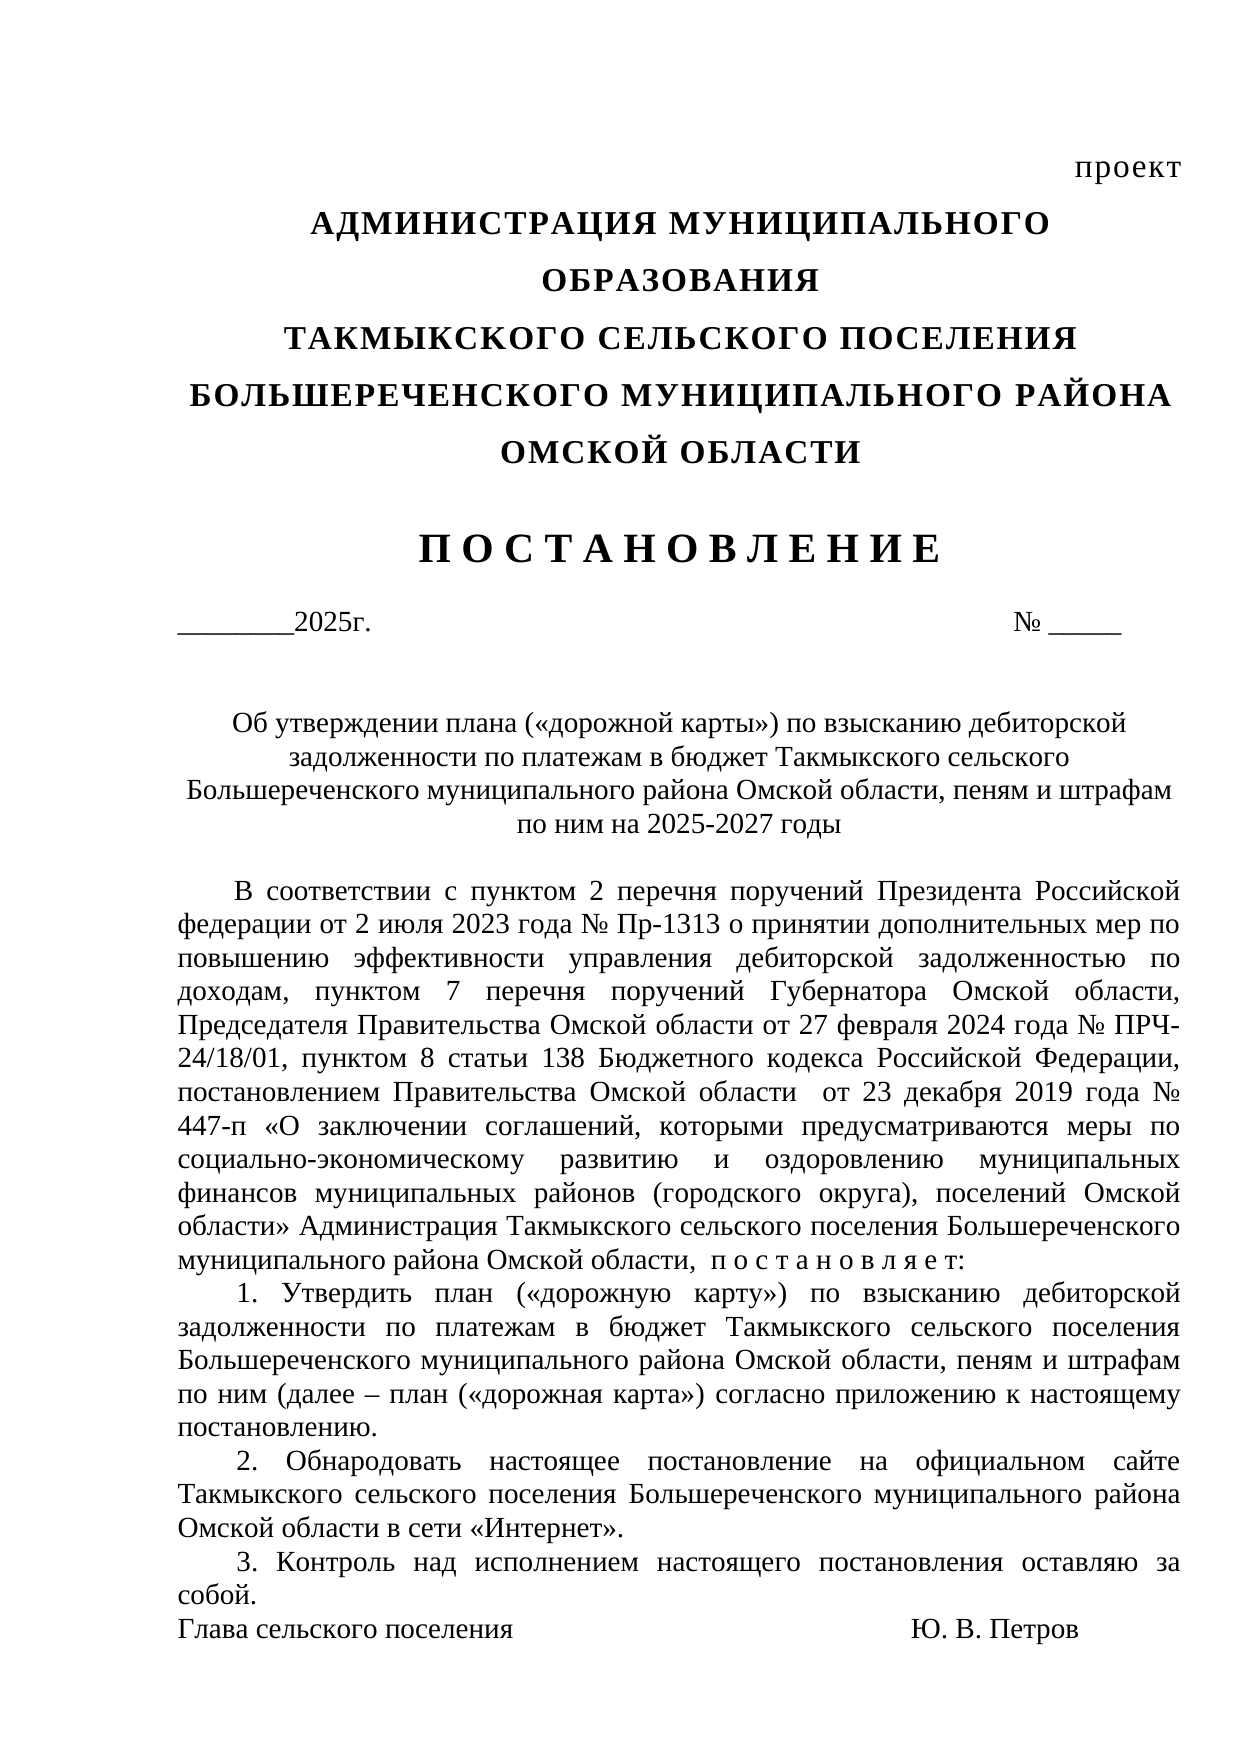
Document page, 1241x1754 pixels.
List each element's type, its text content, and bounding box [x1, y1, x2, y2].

text ОМСКОЙ ОБЛАСТИ [179, 418, 1181, 475]
text П О С Т А Н О В Л Е Н И Е [177, 523, 1181, 571]
text Об утверждении плана («дорожной карты») по взысканию дебиторской задолженности по платежам в бюджет Такмыкского сельского Большереченского муниципального района Омской области, пеням и штрафам по ним на 2025-2027 годы [177, 705, 1181, 839]
text 3. Контроль над исполнением настоящего постановления оставляю за собой. [177, 1544, 1181, 1611]
text 2. Обнародовать настоящее постановление на официальном сайте Такмыкского сельского поселения Большереченского муниципального района Омской области в сети «Интернет». [177, 1443, 1181, 1544]
text ________2025г. № _____ [177, 604, 1181, 638]
text В соответствии с пунктом 2 перечня поручений Президента Российской федерации от 2 июля 2023 года № Пр-1313 о принятии дополнительных мер по повышению эффективности управления дебиторской задолженностью по доходам, пунктом 7 перечня поручений Губернатора Омской области, Председателя Правительства Омской области от 27 февраля 2024 года № ПРЧ-24/18/01, пунктом 8 статьи 138 Бюджетного кодекса Российской Федерации, постановлением Правительства Омской области от 23 декабря 2019 года № 447-п «О заключении соглашений, которыми предусматриваются меры по социально-экономическому развитию и оздоровлению муниципальных финансов муниципальных районов (городского округа), поселений Омской области» Администрация Такмыкского сельского поселения Большереченского муниципального района Омской области, п о с т а н о в л я е т: [177, 873, 1181, 1275]
text проект [179, 131, 1181, 189]
text АДМИНИСТРАЦИЯ МУНИЦИПАЛЬНОГО ОБРАЗОВАНИЯ [179, 189, 1181, 303]
table_header Глава сельского поселения [166, 1611, 678, 1644]
text ТАКМЫКСKOГО СЕЛЬСКОГО ПОСЕЛЕНИЯ БОЛЬШЕРЕЧЕНСКОГО МУНИЦИПАЛЬНОГО РАЙОНА [179, 303, 1181, 418]
text 1. Утвердить план («дорожную карту») по взысканию дебиторской задолженности по платежам в бюджет Такмыкского сельского поселения Большереченского муниципального района Омской области, пеням и штрафам по ним (далее – план («дорожная карта») согласно приложению к настоящему постановлению. [177, 1275, 1181, 1443]
table_header Ю. В. Петров [678, 1611, 1190, 1644]
